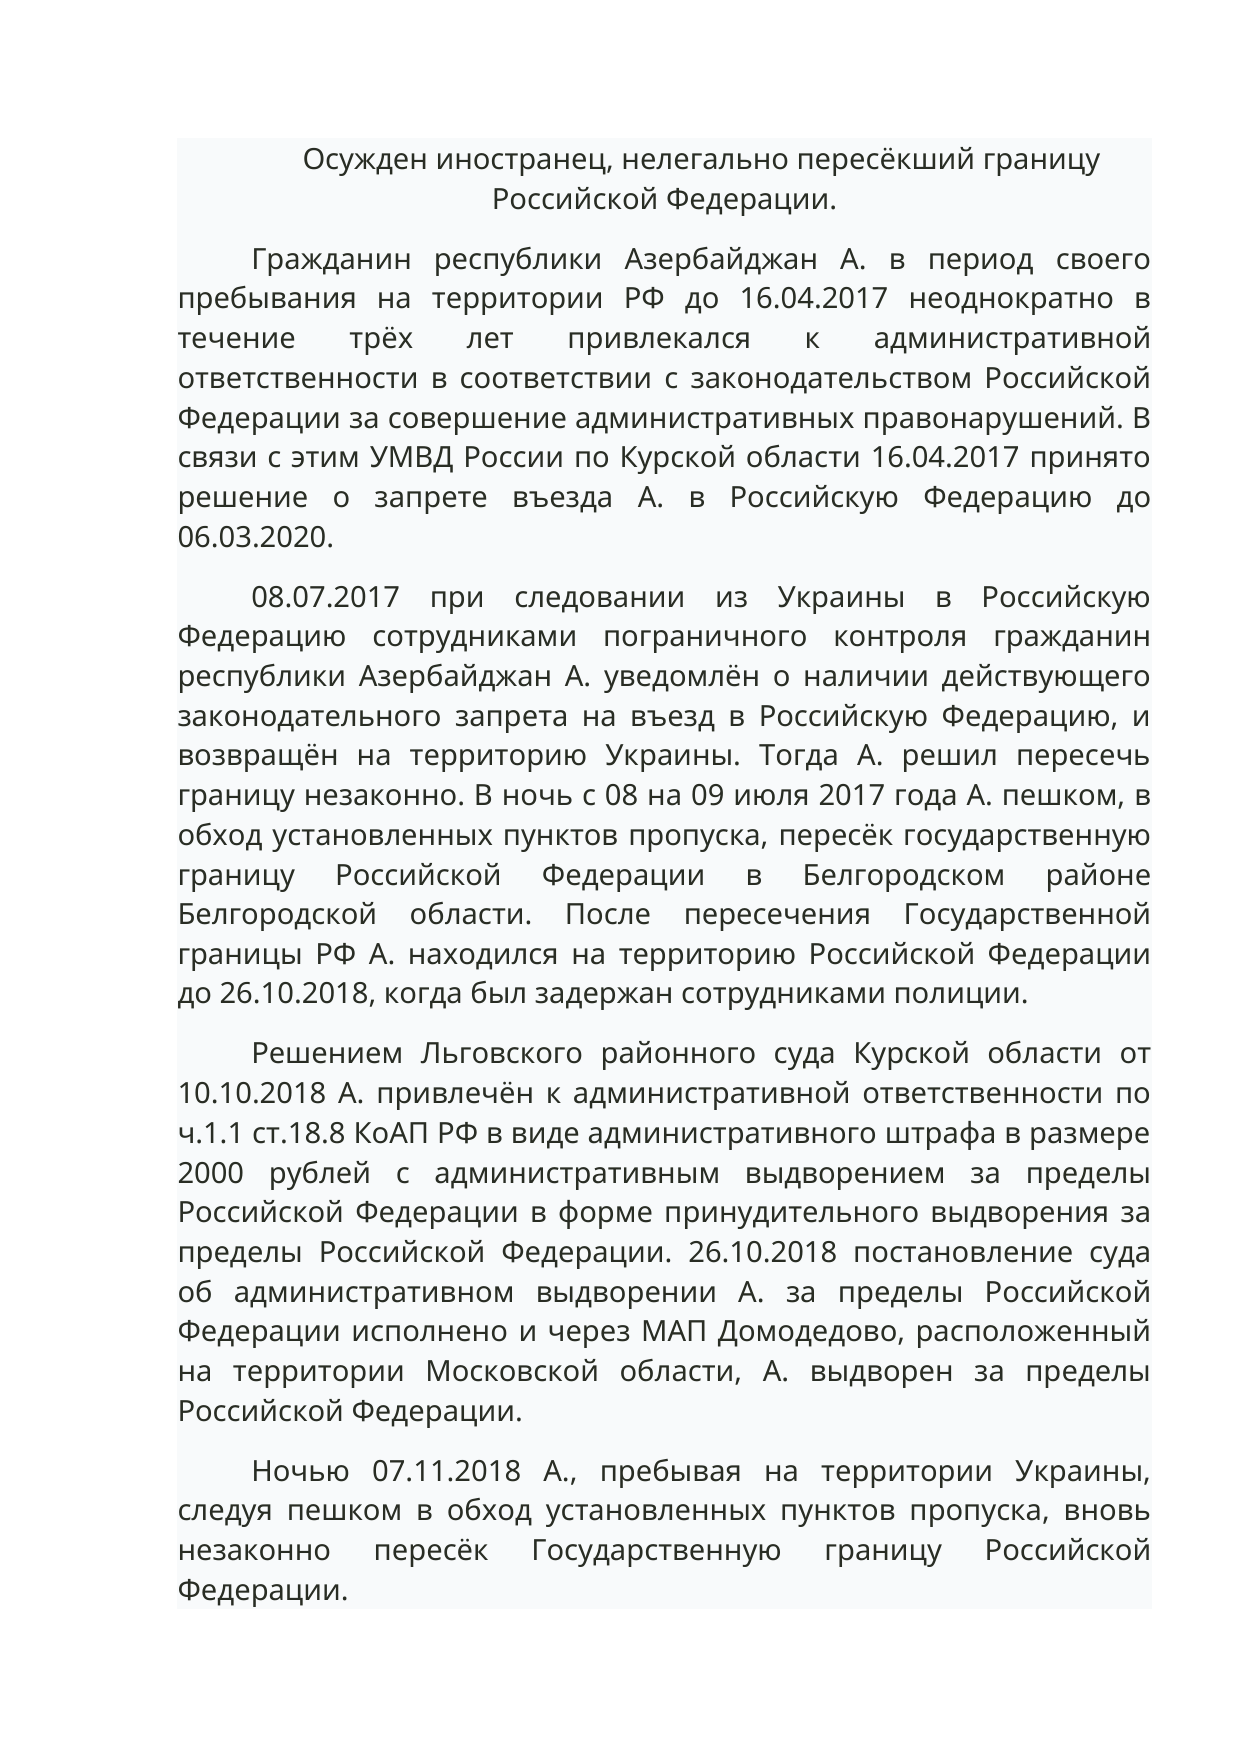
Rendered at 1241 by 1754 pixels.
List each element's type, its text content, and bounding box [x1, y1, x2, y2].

text Гражданин республики Азербайджан А. в период своего пребывания на территории РФ до 16.04.2017 неоднократно в течение трёх лет привлекался к административной ответственности в соответствии с законодательством Российской Федерации за совершение административных правонарушений. В связи с этим УМВД России по Курской области 16.04.2017 принято решение о запрете въезда А. в Российскую Федерацию до 06.03.2020. [177, 238, 1152, 556]
text Осужден иностранец, нелегально пересёкший границу Российской Федерации. [177, 138, 1152, 218]
text Решением Льговского районного суда Курской области от 10.10.2018 А. привлечён к административной ответственности по ч.1.1 ст.18.8 КоАП РФ в виде административного штрафа в размере 2000 рублей с административным выдворением за пределы Российской Федерации в форме принудительного выдворения за пределы Российской Федерации. 26.10.2018 постановление суда об административном выдворении А. за пределы Российской Федерации исполнено и через МАП Домодедово, расположенный на территории Московской области, А. выдворен за пределы Российской Федерации. [177, 1033, 1152, 1430]
text Ночью 07.11.2018 А., пребывая на территории Украины, следуя пешком в обход установленных пунктов пропуска, вновь незаконно пересёк Государственную границу Российской Федерации. [177, 1450, 1152, 1609]
text 08.07.2017 при следовании из Украины в Российскую Федерацию сотрудниками пограничного контроля гражданин республики Азербайджан А. уведомлён о наличии действующего законодательного запрета на въезд в Российскую Федерацию, и возвращён на территорию Украины. Тогда А. решил пересечь границу незаконно. В ночь с 08 на 09 июля 2017 года А. пешком, в обход установленных пунктов пропуска, пересёк государственную границу Российской Федерации в Белгородском районе Белгородской области. После пересечения Государственной границы РФ А. находился на территорию Российской Федерации до 26.10.2018, когда был задержан сотрудниками полиции. [177, 576, 1152, 1012]
